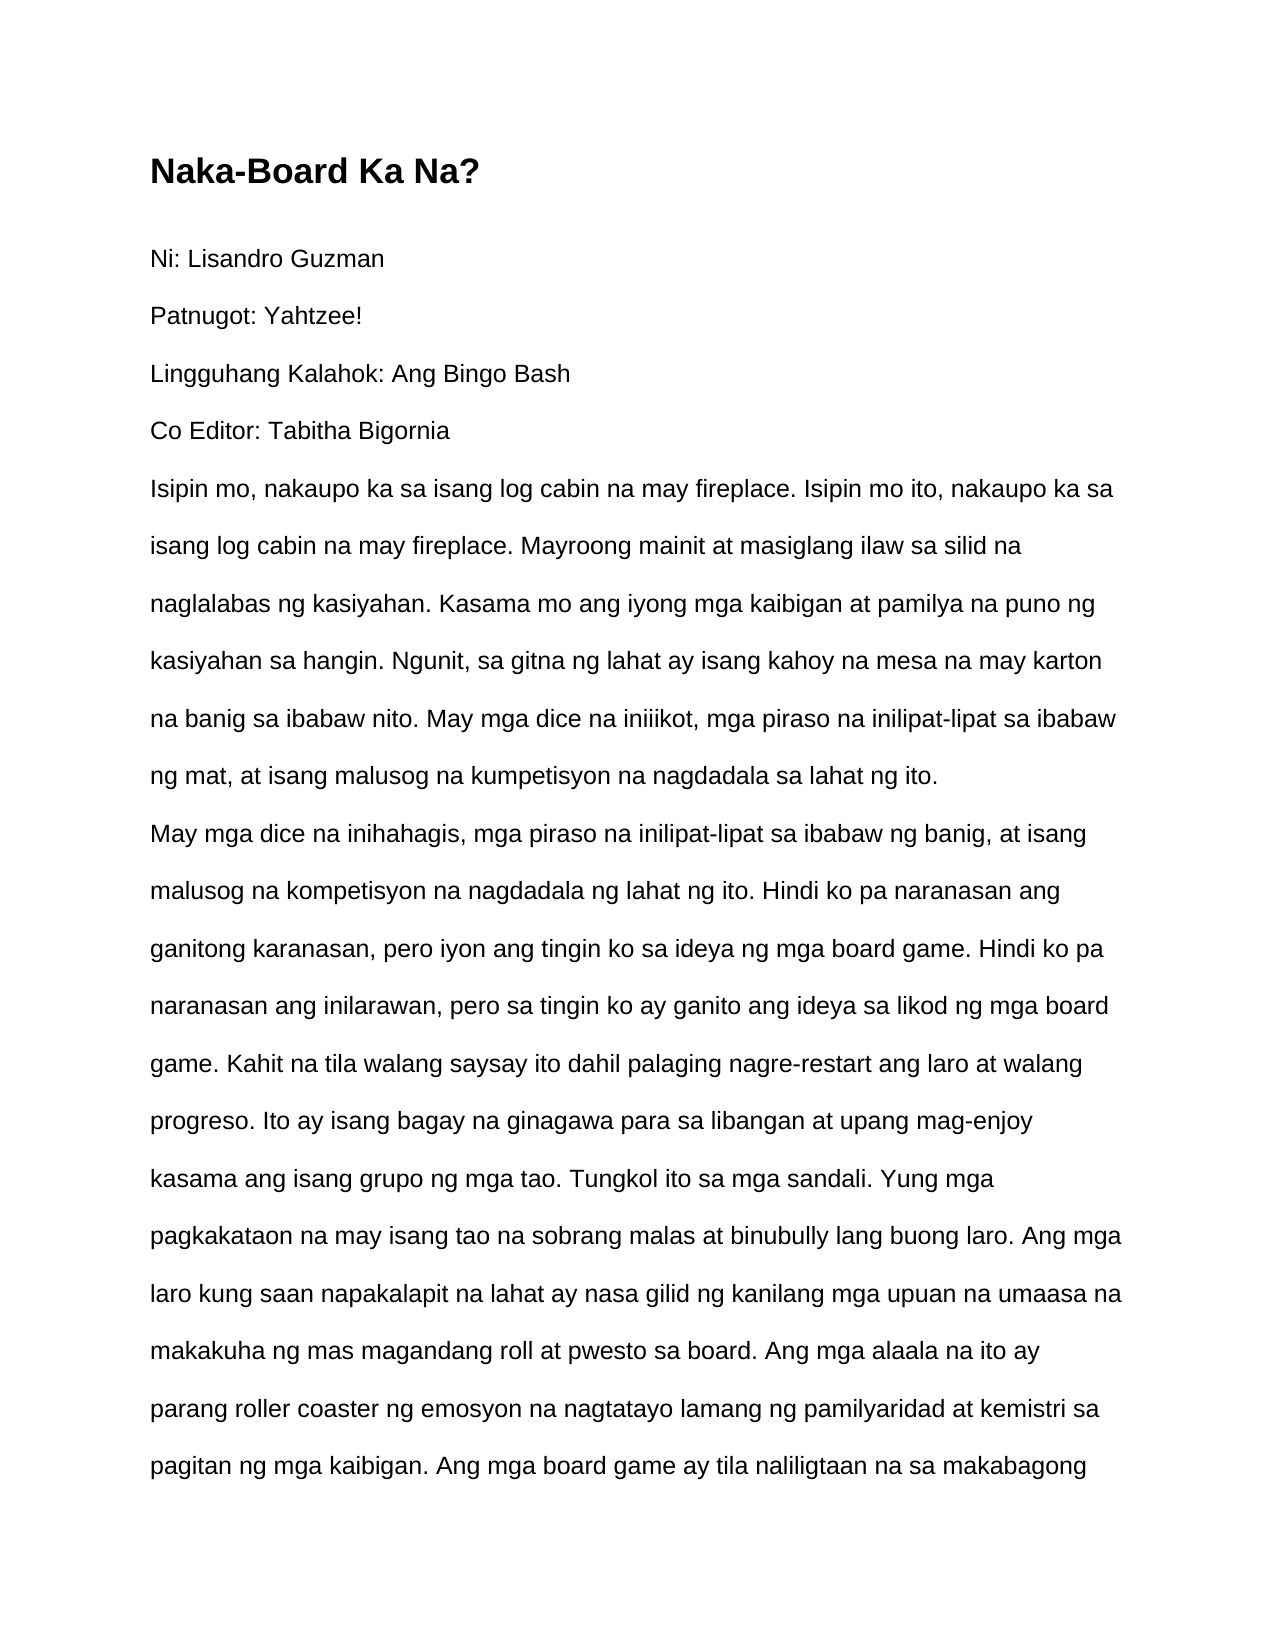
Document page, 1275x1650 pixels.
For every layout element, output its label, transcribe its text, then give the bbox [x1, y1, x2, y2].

text Naka-Board Ka Na? [150, 150, 1125, 191]
text Co Editor: Tabitha Bigornia [150, 416, 1125, 445]
text Lingguhang Kalahok: Ang Bingo Bash [150, 358, 1125, 387]
text Isipin mo, nakaupo ka sa isang log cabin na may fireplace. Isipin mo ito, nakaupo ka sa isang log cabin na may fireplace. Mayroong mainit at masiglang ilaw sa silid na naglalabas ng kasiyahan. Kasama mo ang iyong mga kaibigan at pamilya na puno ng kasiyahan sa hangin. Ngunit, sa gitna ng lahat ay isang kahoy na mesa na may karton na banig sa ibabaw nito. May mga dice na iniiikot, mga piraso na inilipat-lipat sa ibabaw ng mat, at isang malusog na kumpetisyon na nagdadala sa lahat ng ito. [150, 473, 1125, 790]
text Patnugot: Yahtzee! [150, 301, 1125, 330]
text Ni: Lisandro Guzman [150, 243, 1125, 272]
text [150, 818, 1125, 1480]
